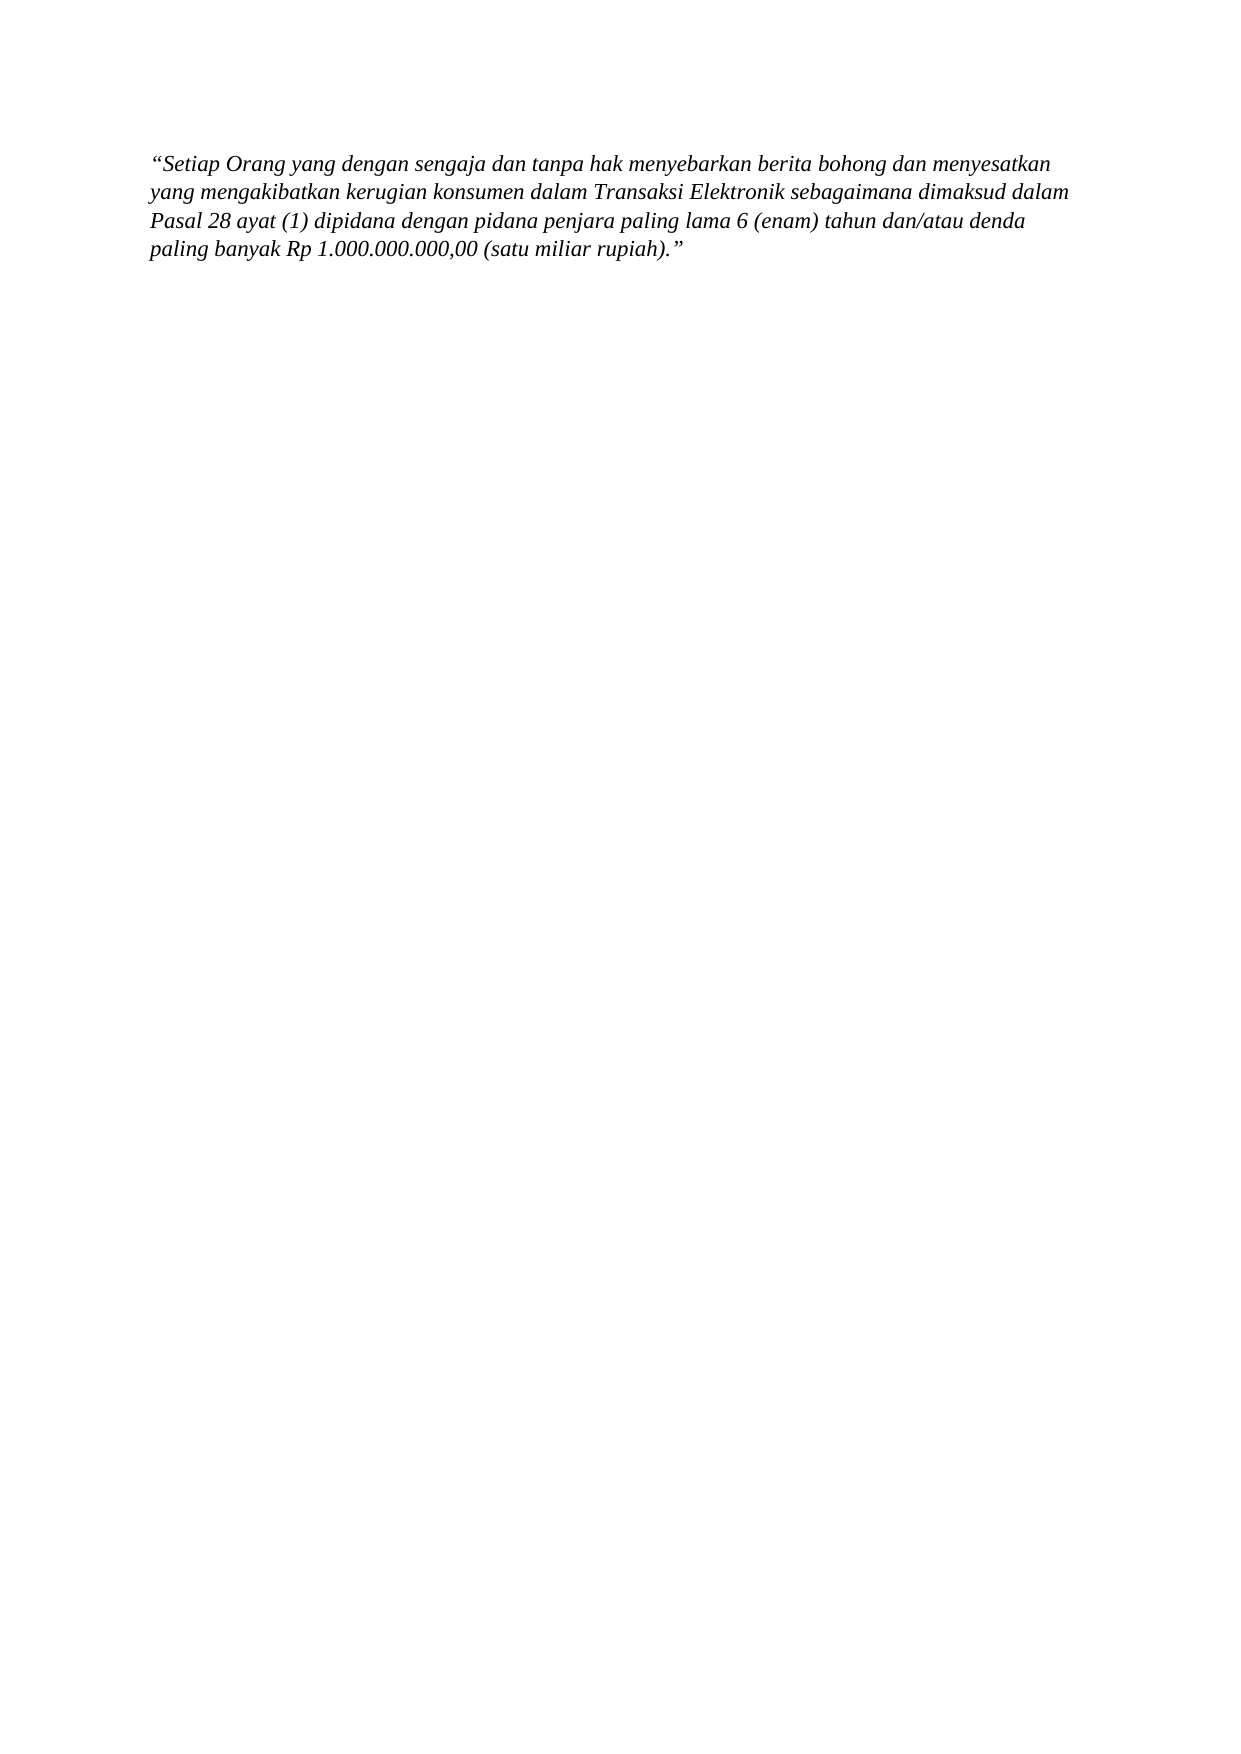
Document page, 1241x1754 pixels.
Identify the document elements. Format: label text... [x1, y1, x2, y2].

text “Setiap Orang yang dengan sengaja dan tanpa hak menyebarkan berita bohong dan menyesatkan yang mengakibatkan kerugian konsumen dalam Transaksi Elektronik sebagaimana dimaksud dalam Pasal 28 ayat (1) dipidana dengan pidana penjara paling lama 6 (enam) tahun dan/atau denda paling banyak Rp 1.000.000.000,00 (satu miliar rupiah).” [150, 150, 1090, 262]
